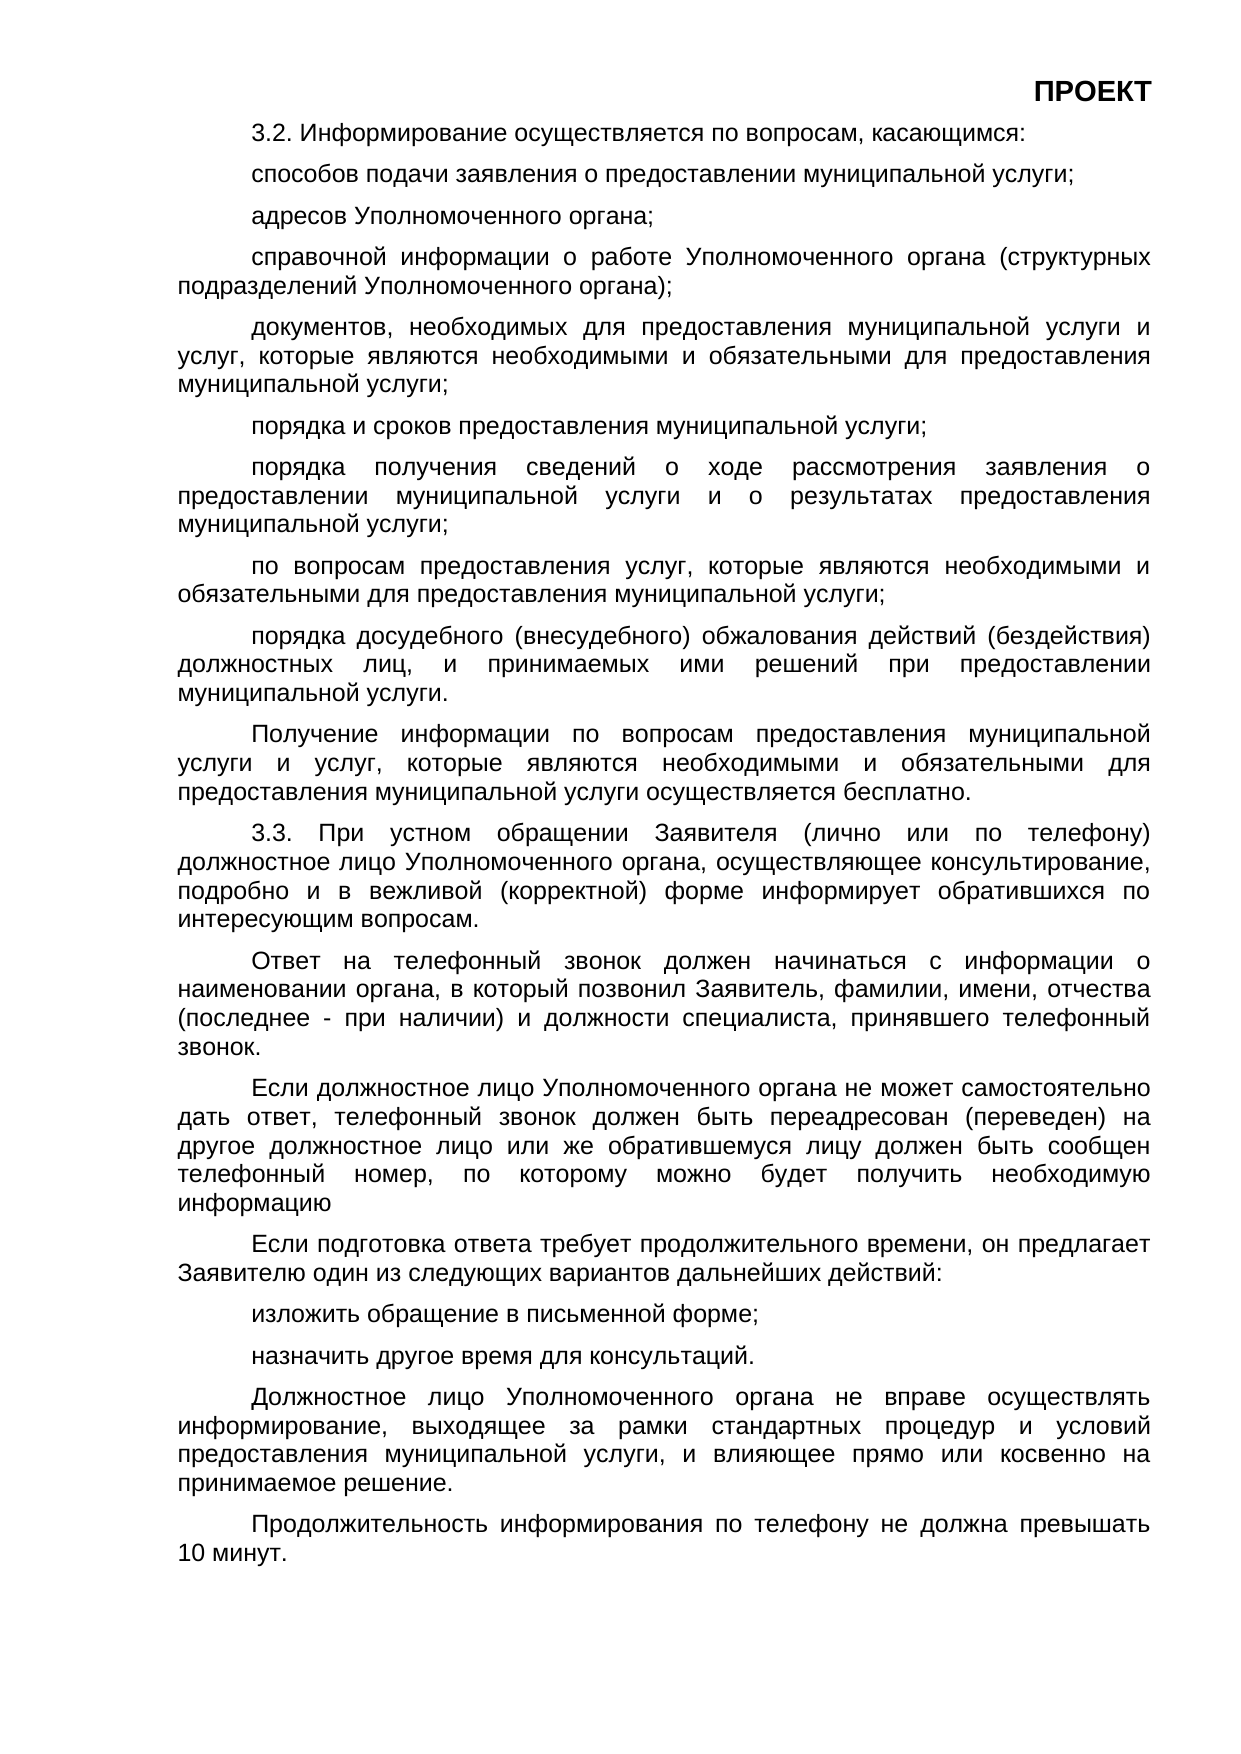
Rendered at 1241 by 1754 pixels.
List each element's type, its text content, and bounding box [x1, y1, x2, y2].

text Должностное лицо Уполномоченного органа не вправе осуществлять информирование, выходящее за рамки стандартных процедур и условий предоставления муниципальной услуги, и влияющее прямо или косвенно на принимаемое решение. [177, 1382, 1152, 1497]
text 3.2. Информирование осуществляется по вопросам, касающимся: [177, 118, 1152, 147]
text Продолжительность информирования по телефону не должна превышать 10 минут. [177, 1509, 1152, 1567]
text изложить обращение в письменной форме; [177, 1299, 1152, 1328]
text Если должностное лицо Уполномоченного органа не может самостоятельно дать ответ, телефонный звонок должен быть переадресован (переведен) на другое должностное лицо или же обратившемуся лицу должен быть сообщен телефонный номер, по которому можно будет получить необходимую информацию [177, 1073, 1152, 1217]
text адресов Уполномоченного органа; [177, 201, 1152, 229]
text порядка и сроков предоставления муниципальной услуги; [177, 411, 1152, 439]
text Ответ на телефонный звонок должен начинаться с информации о наименовании органа, в который позвонил Заявитель, фамилии, имени, отчества (последнее - при наличии) и должности специалиста, принявшего телефонный звонок. [177, 946, 1152, 1061]
text способов подачи заявления о предоставлении муниципальной услуги; [177, 159, 1152, 188]
text порядка получения сведений о ходе рассмотрения заявления о предоставлении муниципальной услуги и о результатах предоставления муниципальной услуги; [177, 452, 1152, 538]
text документов, необходимых для предоставления муниципальной услуги и услуг, которые являются необходимыми и обязательными для предоставления муниципальной услуги; [177, 312, 1152, 398]
text 3.3. При устном обращении Заявителя (лично или по телефону) должностное лицо Уполномоченного органа, осуществляющее консультирование, подробно и в вежливой (корректной) форме информирует обратившихся по интересующим вопросам. [177, 818, 1152, 933]
text Если подготовка ответа требует продолжительного времени, он предлагает Заявителю один из следующих вариантов дальнейших действий: [177, 1229, 1152, 1287]
text по вопросам предоставления услуг, которые являются необходимыми и обязательными для предоставления муниципальной услуги; [177, 551, 1152, 608]
text назначить другое время для консультаций. [177, 1341, 1152, 1369]
text порядка досудебного (внесудебного) обжалования действий (бездействия) должностных лиц, и принимаемых ими решений при предоставлении муниципальной услуги. [177, 621, 1152, 707]
text Получение информации по вопросам предоставления муниципальной услуги и услуг, которые являются необходимыми и обязательными для предоставления муниципальной услуги осуществляется бесплатно. [177, 719, 1152, 806]
text справочной информации о работе Уполномоченного органа (структурных подразделений Уполномоченного органа); [177, 242, 1152, 299]
